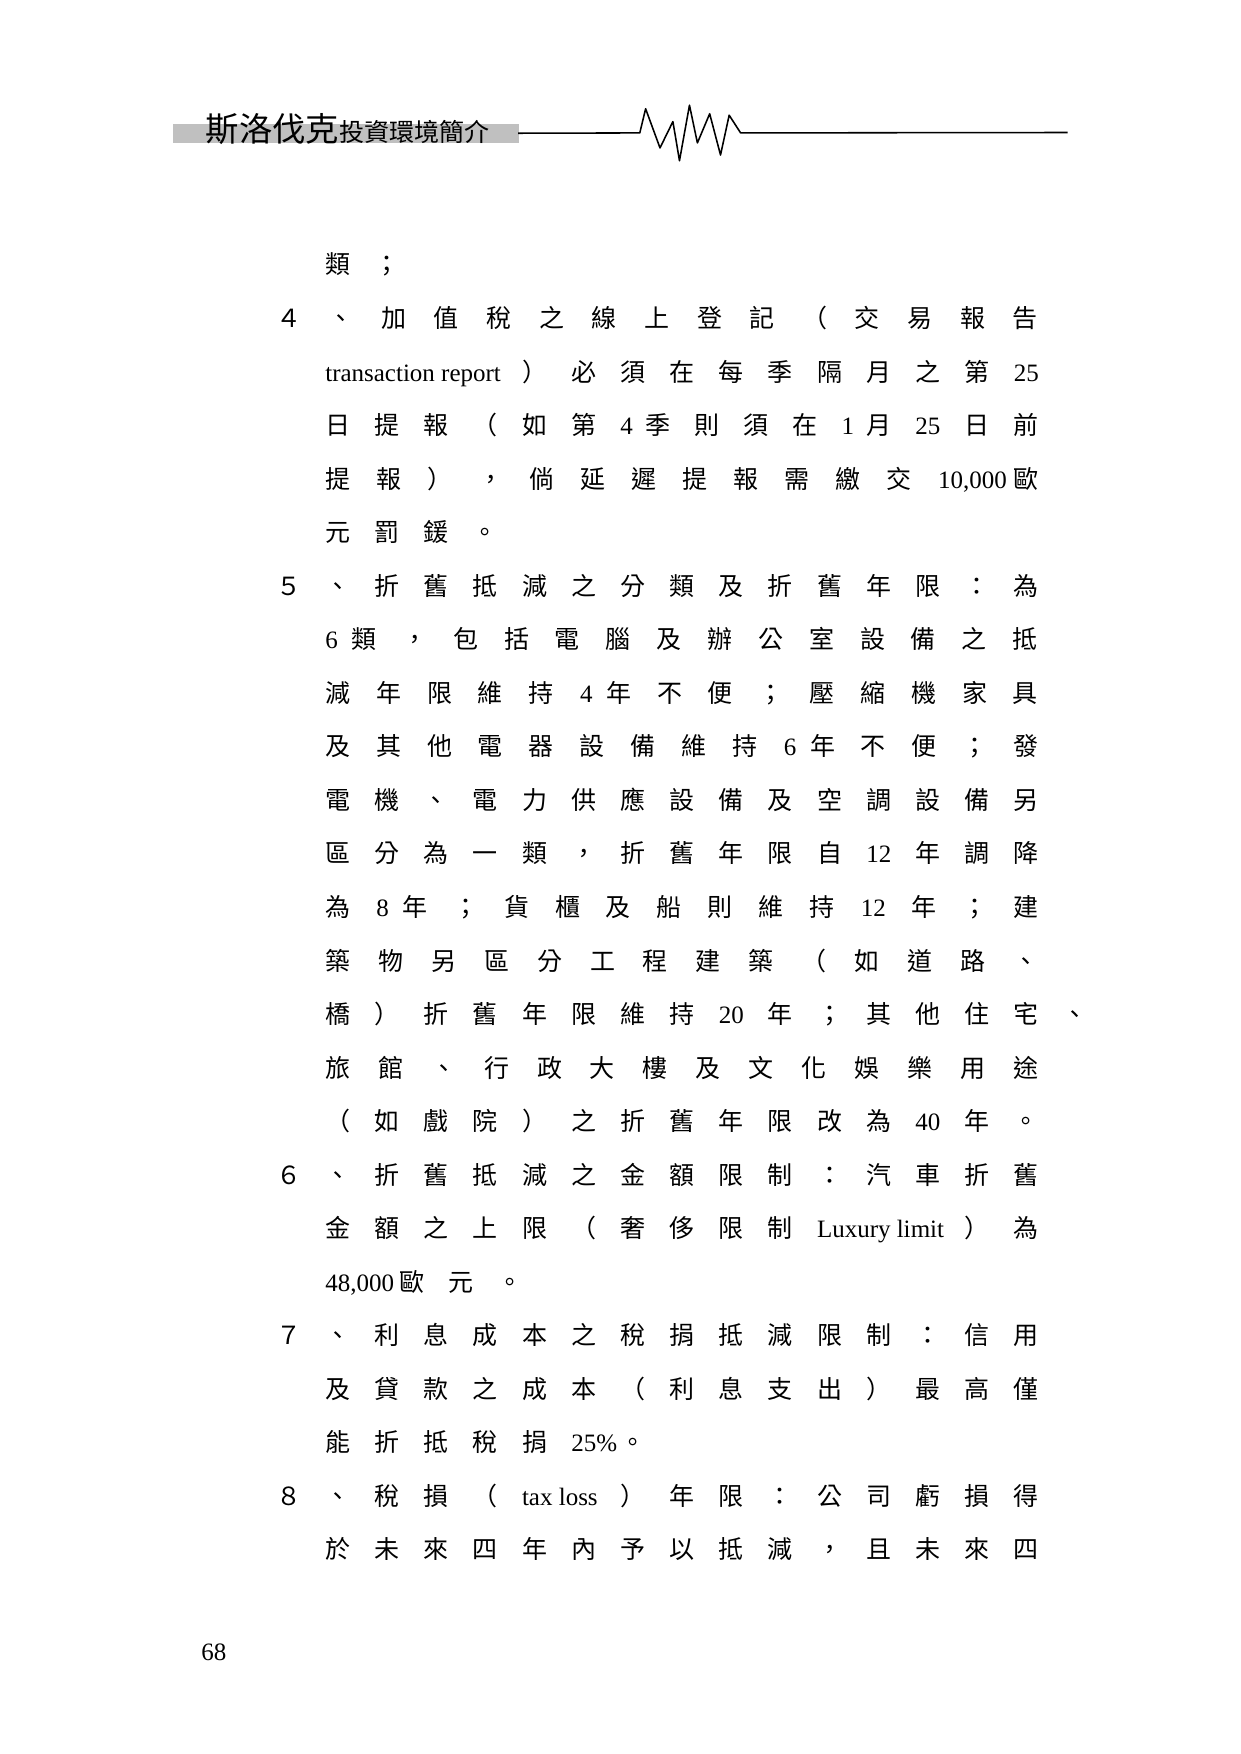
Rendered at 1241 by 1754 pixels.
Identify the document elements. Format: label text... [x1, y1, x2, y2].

text ４、加值稅之線上登記（交易報告transaction report）必須在每季隔月之第25日提報（如第4季則須在1月25日前提報），倘延遲提報需繳交10,000歐元罰鍰。 [276, 290, 1063, 557]
text ７、利息成本之稅捐抵減限制：信用及貸款之成本（利息支出）最高僅能折抵稅捐25%。 [276, 1307, 1063, 1468]
text ５、折舊抵減之分類及折舊年限：為6類，包括電腦及辦公室設備之抵減年限維持4年不便；壓縮機家具及其他電器設備維持6年不便；發電機、電力供應設備及空調設備另區分為一類，折舊年限自12年調降為8年；貨櫃及船則維持12年；建築物另區分工程建築（如道路、橋）折舊年限維持20年；其他住宅、旅館、行政大樓及文化娛樂用途（如戲院）之折舊年限改為40年。 [276, 557, 1063, 1146]
text ６、折舊抵減之金額限制：汽車折舊金額之上限（奢侈限制Luxury limit）為48,000歐元。 [276, 1146, 1063, 1307]
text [276, 236, 1063, 290]
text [276, 1468, 1063, 1575]
